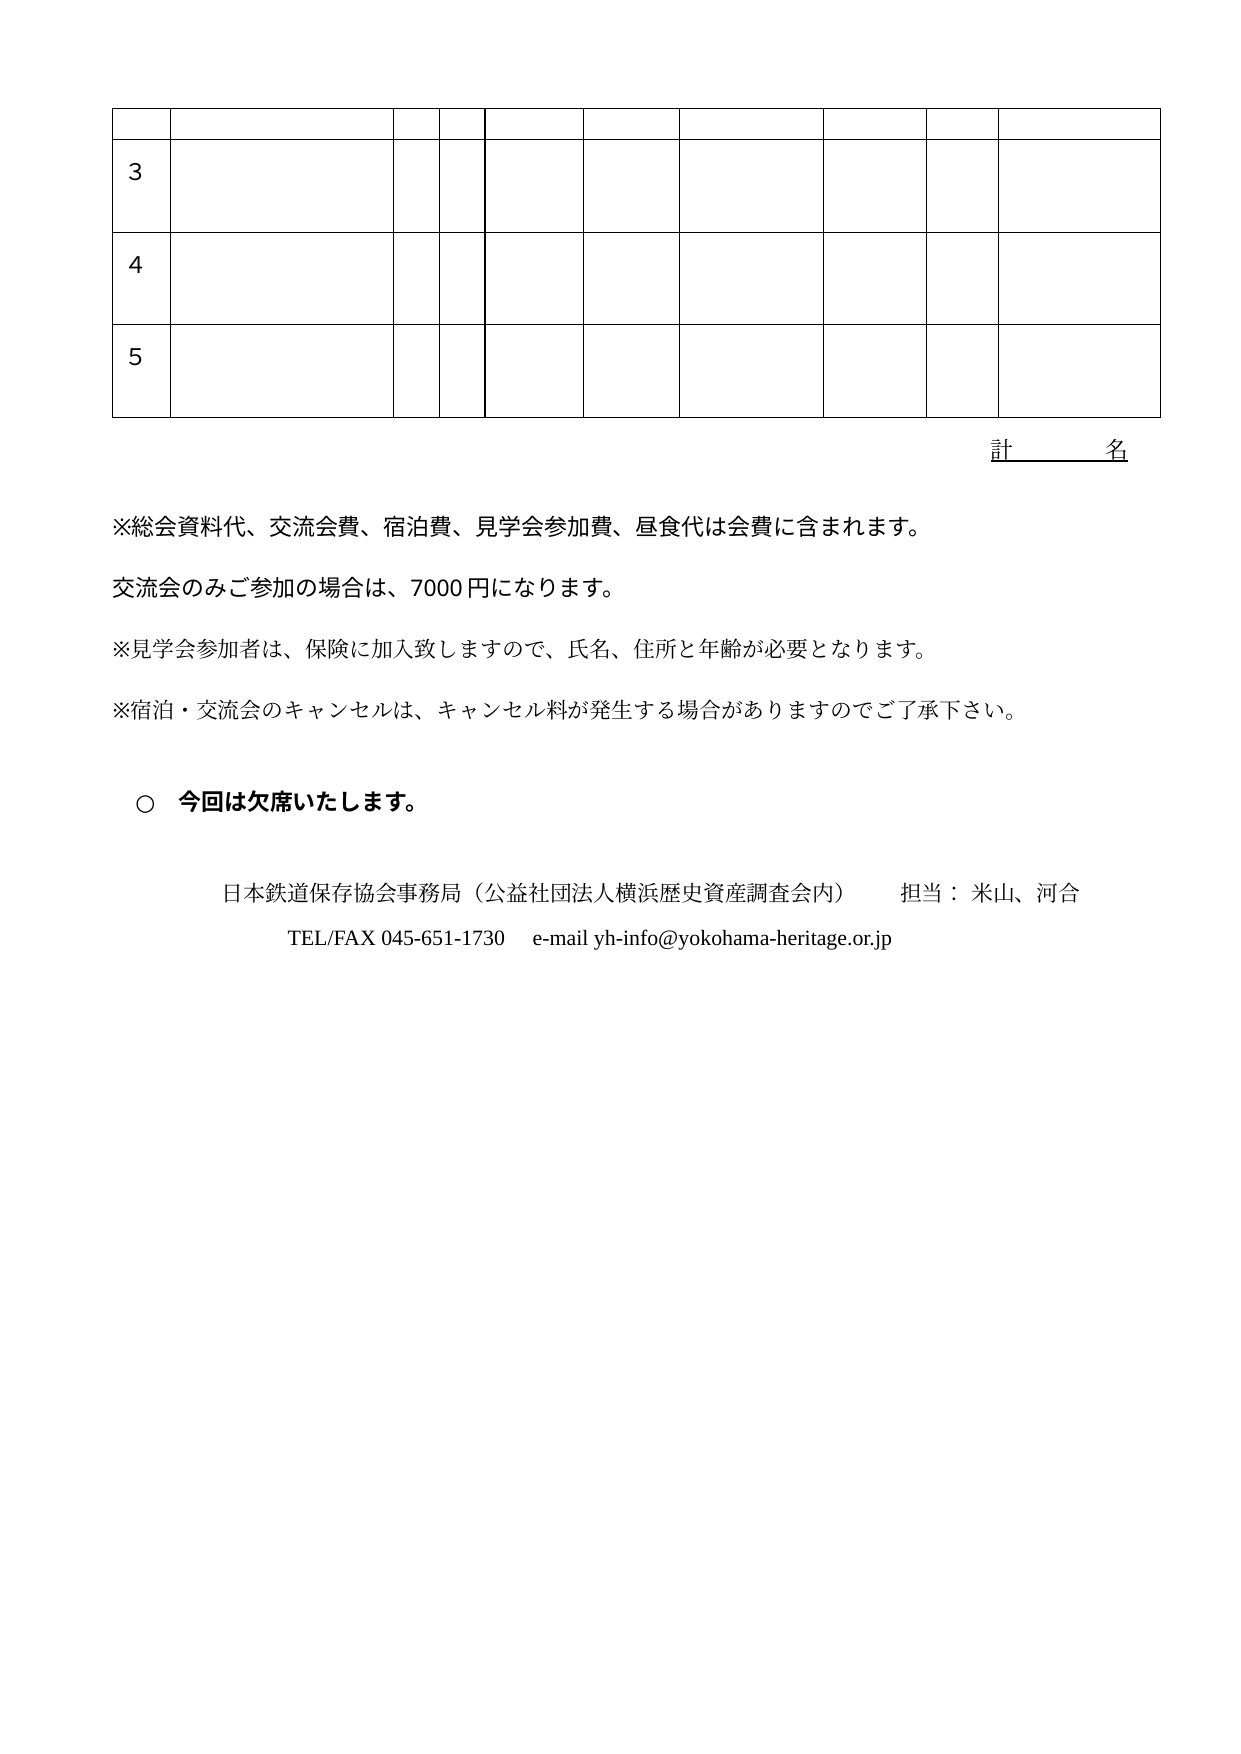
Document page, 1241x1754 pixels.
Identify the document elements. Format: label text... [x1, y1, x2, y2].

table_cell [824, 233, 926, 324]
table_cell [171, 140, 393, 232]
table_cell [824, 140, 926, 232]
table_cell [394, 325, 439, 417]
table_cell [171, 325, 393, 417]
table_cell [927, 109, 998, 139]
table_cell [486, 325, 583, 417]
table_cell [584, 233, 679, 324]
table_cell [440, 325, 484, 417]
table_cell [999, 233, 1160, 324]
table_cell ２ [113, 109, 170, 139]
table_cell [584, 325, 679, 417]
table_cell ４ [113, 233, 170, 324]
table_cell [440, 140, 484, 232]
table_cell [680, 140, 823, 232]
table_cell [440, 109, 484, 139]
text 計 名 [112, 418, 1128, 479]
table_cell [394, 140, 439, 232]
table_cell [486, 109, 583, 139]
table_cell [824, 325, 926, 417]
table_cell [394, 109, 439, 139]
table_cell [927, 325, 998, 417]
table_cell ３ [113, 140, 170, 232]
table_cell [824, 109, 926, 139]
table_cell [440, 233, 484, 324]
text 日本鉄道保存協会事務局（公益社団法人横浜歴史資産調査会内） 担当： 米山、河合 [112, 862, 1128, 923]
text TEL/FAX 045-651-1730 e-mail yh-info@yokohama-heritage.or.jp [112, 923, 1128, 953]
table_cell [927, 233, 998, 324]
table_cell [171, 109, 393, 139]
text ※宿泊・交流会のキャンセルは、キャンセル料が発生する場合がありますのでご了承下さい。 [112, 678, 1128, 739]
text ※見学会参加者は、保険に加入致しますので、氏名、住所と年齢が必要となります。 [112, 617, 1128, 678]
table_cell [680, 233, 823, 324]
table_cell [999, 140, 1160, 232]
text ※総会資料代、交流会費、宿泊費、見学会参加費、昼食代は会費に含まれます。 [112, 495, 1128, 556]
text ○ 今回は欠席いたします。 [112, 770, 1131, 831]
table_cell [584, 109, 679, 139]
table_cell [927, 140, 998, 232]
table_cell [680, 109, 823, 139]
table_cell [680, 325, 823, 417]
table_cell ５ [113, 325, 170, 417]
table_cell [394, 233, 439, 324]
table_cell [999, 325, 1160, 417]
table_cell [171, 233, 393, 324]
table_cell [486, 233, 583, 324]
text 交流会のみご参加の場合は、7000円になります。 [112, 556, 1128, 617]
table_cell [999, 109, 1160, 139]
table_cell [584, 140, 679, 232]
table_cell [486, 140, 583, 232]
